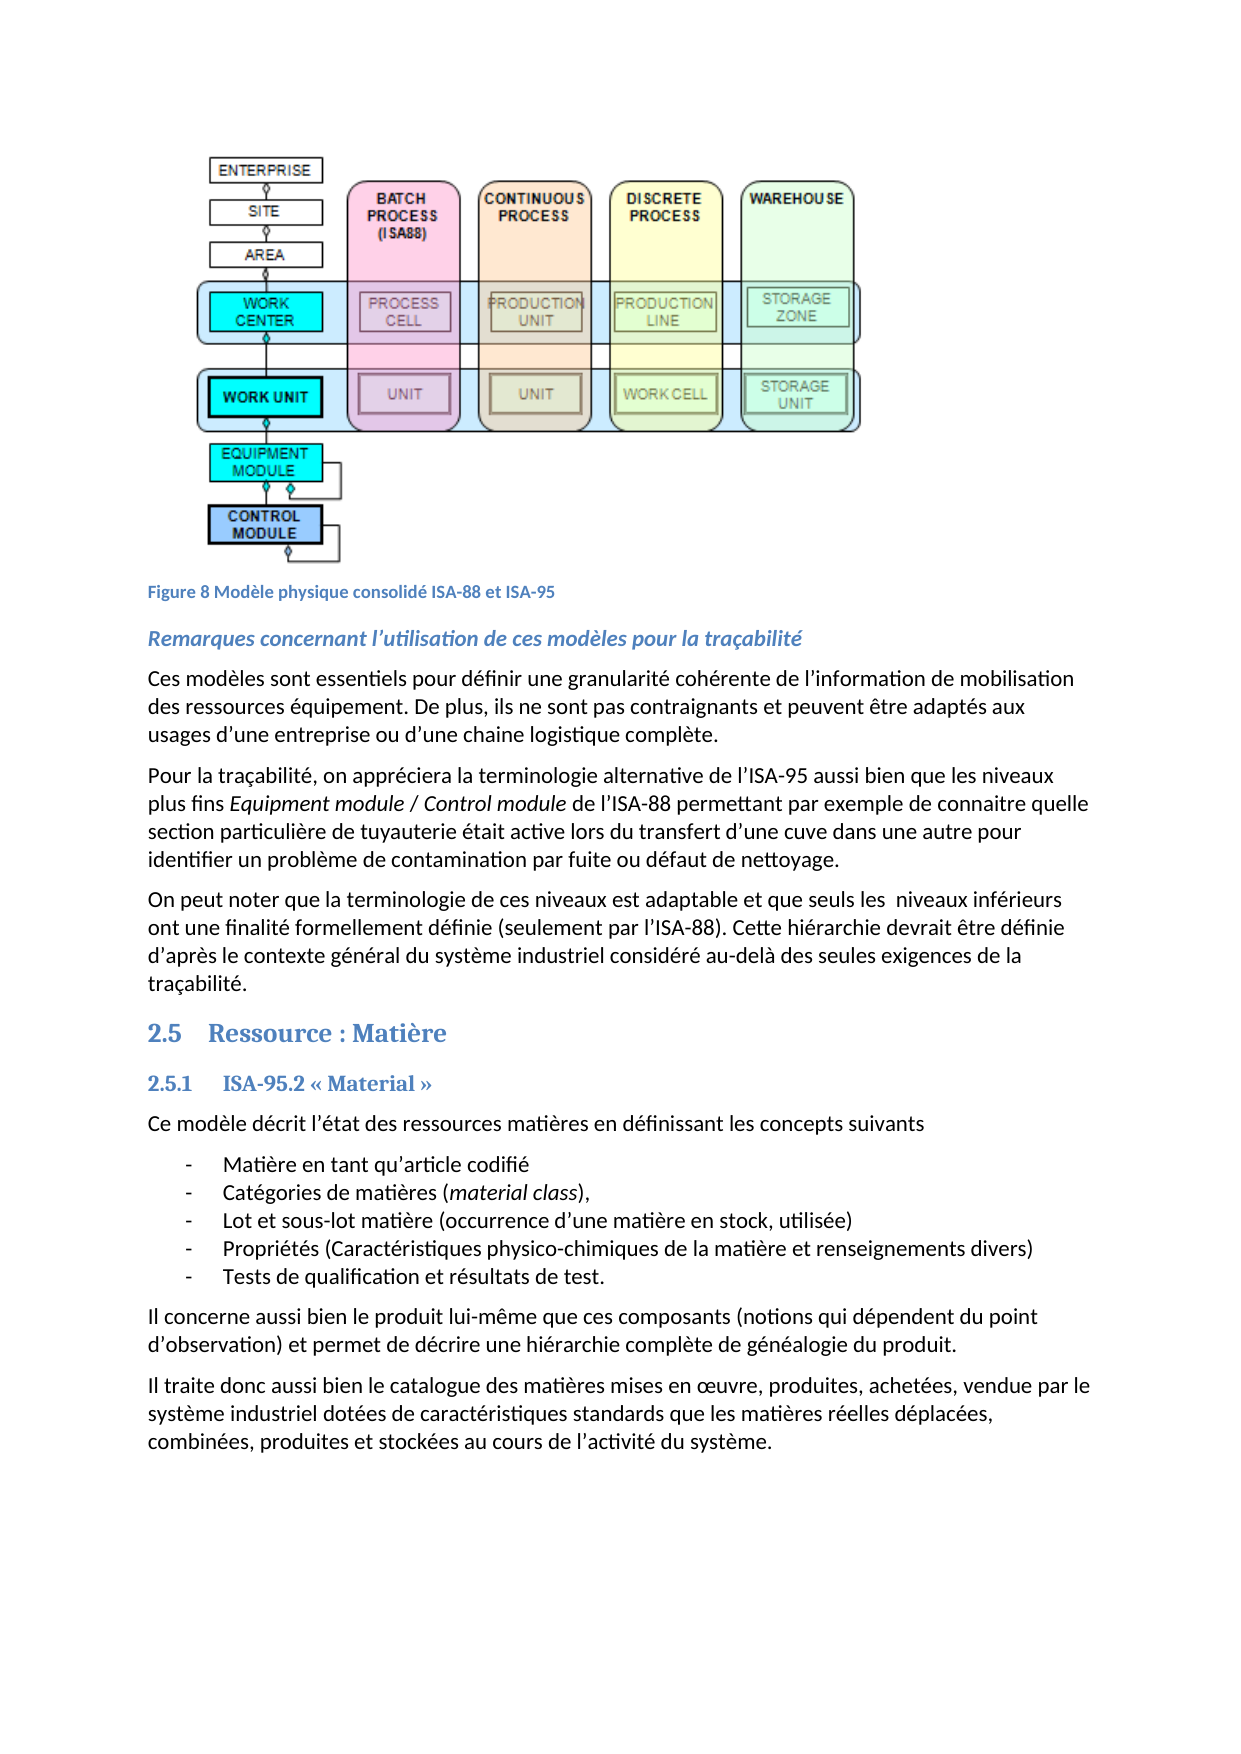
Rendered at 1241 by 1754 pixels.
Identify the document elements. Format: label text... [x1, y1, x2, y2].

picture [147, 147, 897, 568]
text Remarques concernant l’utilisation de ces modèles pour la traçabilité [148, 624, 1093, 652]
list Matière en tant qu’article codifié [185, 1150, 1093, 1178]
text Il concerne aussi bien le produit lui-même que ces composants (notions qui dépendent du point d’observation) et permet de décrire une hiérarchie complète de généalogie du produit. [148, 1302, 1093, 1358]
text On peut noter que la terminologie de ces niveaux est adaptable et que seuls les niveaux inférieurs ont une finalité formellement définie (seulement par l’ISA-88). Cette hiérarchie devrait être définie d’après le contexte général du système industriel considéré au-delà des seules exigences de la traçabilité. [148, 886, 1093, 998]
list Catégories de matières (material class), [185, 1178, 1093, 1206]
text Il traite donc aussi bien le catalogue des matières mises en œuvre, produites, achetées, vendue par le système industriel dotées de caractéristiques standards que les matières réelles déplacées, combinées, produites et stockées au cours de l’activité du système. [148, 1371, 1093, 1455]
list Lot et sous-lot matière (occurrence d’une matière en stock, utilisée) [185, 1206, 1093, 1234]
text Ces modèles sont essentiels pour définir une granularité cohérente de l’information de mobilisation des ressources équipement. De plus, ils ne sont pas contraignants et peuvent être adaptés aux usages d’une entreprise ou d’une chaine logistique complète. [148, 664, 1093, 748]
subtitle ISA-95.2 « Material » [148, 1070, 1093, 1097]
text Figure 8 Modèle physique consolidé ISA-88 et ISA-95 [148, 580, 1093, 603]
text Ce modèle décrit l’état des ressources matières en définissant les concepts suivants [148, 1109, 1093, 1137]
list Tests de qualification et résultats de test. [185, 1262, 1093, 1290]
text Pour la traçabilité, on appréciera la terminologie alternative de l’ISA-95 aussi bien que les niveaux plus fins Equipment module / Control module de l’ISA-88 permettant par exemple de connaitre quelle section particulière de tuyauterie était active lors du transfert d’une cuve dans une autre pour identifier un problème de contamination par fuite ou défaut de nettoyage. [148, 761, 1093, 873]
subtitle Ressource : Matière [148, 1018, 1093, 1049]
list Propriétés (Caractéristiques physico-chimiques de la matière et renseignements divers) [185, 1234, 1093, 1262]
